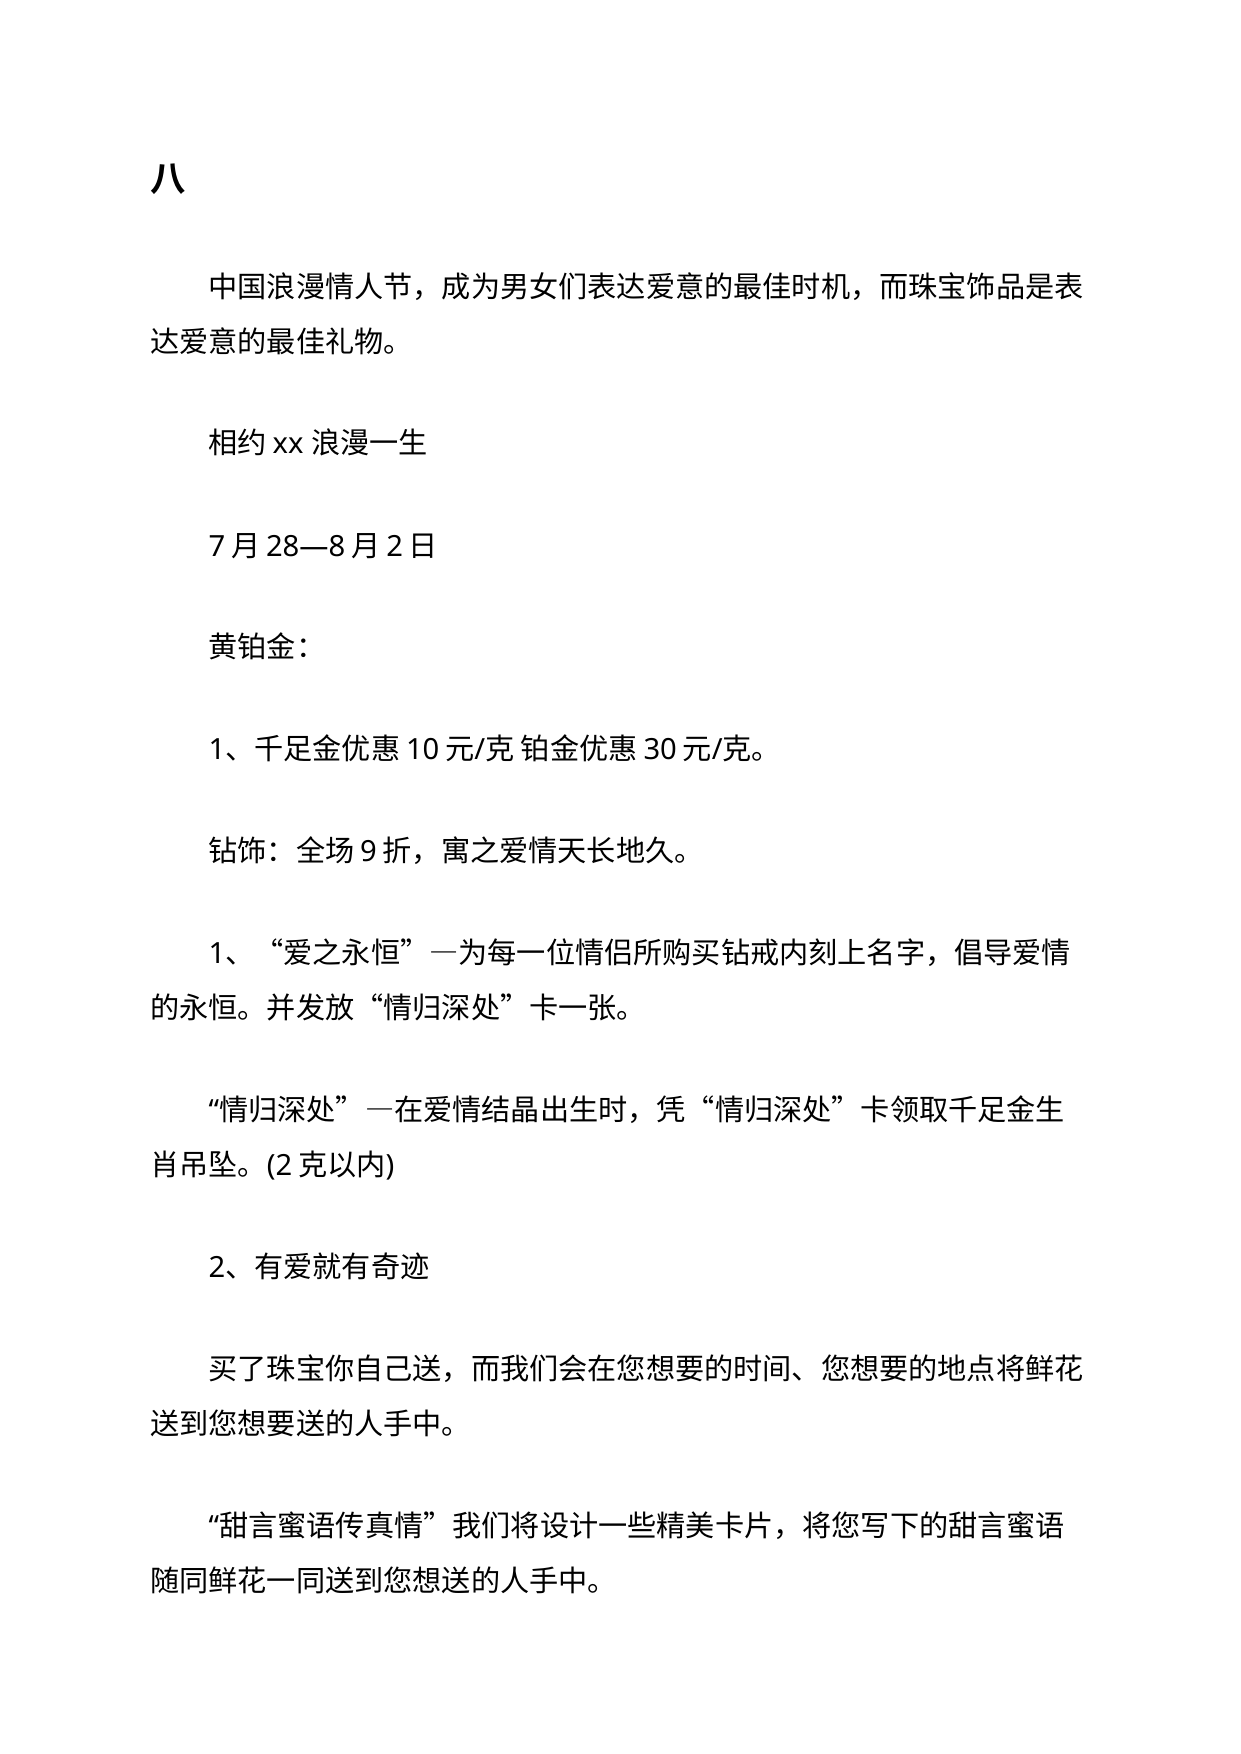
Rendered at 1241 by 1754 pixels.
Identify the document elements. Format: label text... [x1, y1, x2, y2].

text 买了珠宝你自己送，而我们会在您想要的时间、您想要的地点将鲜花送到您想要送的人手中。 [150, 1346, 1090, 1443]
text 钻饰：全场9折，寓之爱情天长地久。 [150, 828, 1090, 870]
text 7月28―8月2日 [150, 522, 1090, 564]
text “甜言蜜语传真情”我们将设计一些精美卡片，将您写下的甜言蜜语随同鲜花一同送到您想送的人手中。 [150, 1502, 1090, 1599]
text 1、“爱之永恒”―为每一位情侣所购买钻戒内刻上名字，倡导爱情的永恒。并发放“情归深处”卡一张。 [150, 930, 1090, 1027]
text 2、有爱就有奇迹 [150, 1243, 1090, 1286]
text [150, 150, 1090, 201]
text 相约xx 浪漫一生 [150, 420, 1090, 462]
text 1、千足金优惠10元/克 铂金优惠30元/克。 [150, 726, 1090, 768]
text 黄铂金： [150, 624, 1090, 666]
text “情归深处”―在爱情结晶出生时，凭“情归深处”卡领取千足金生肖吊坠。(2克以内) [150, 1087, 1090, 1184]
text 中国浪漫情人节，成为男女们表达爱意的最佳时机，而珠宝饰品是表达爱意的最佳礼物。 [150, 263, 1090, 361]
